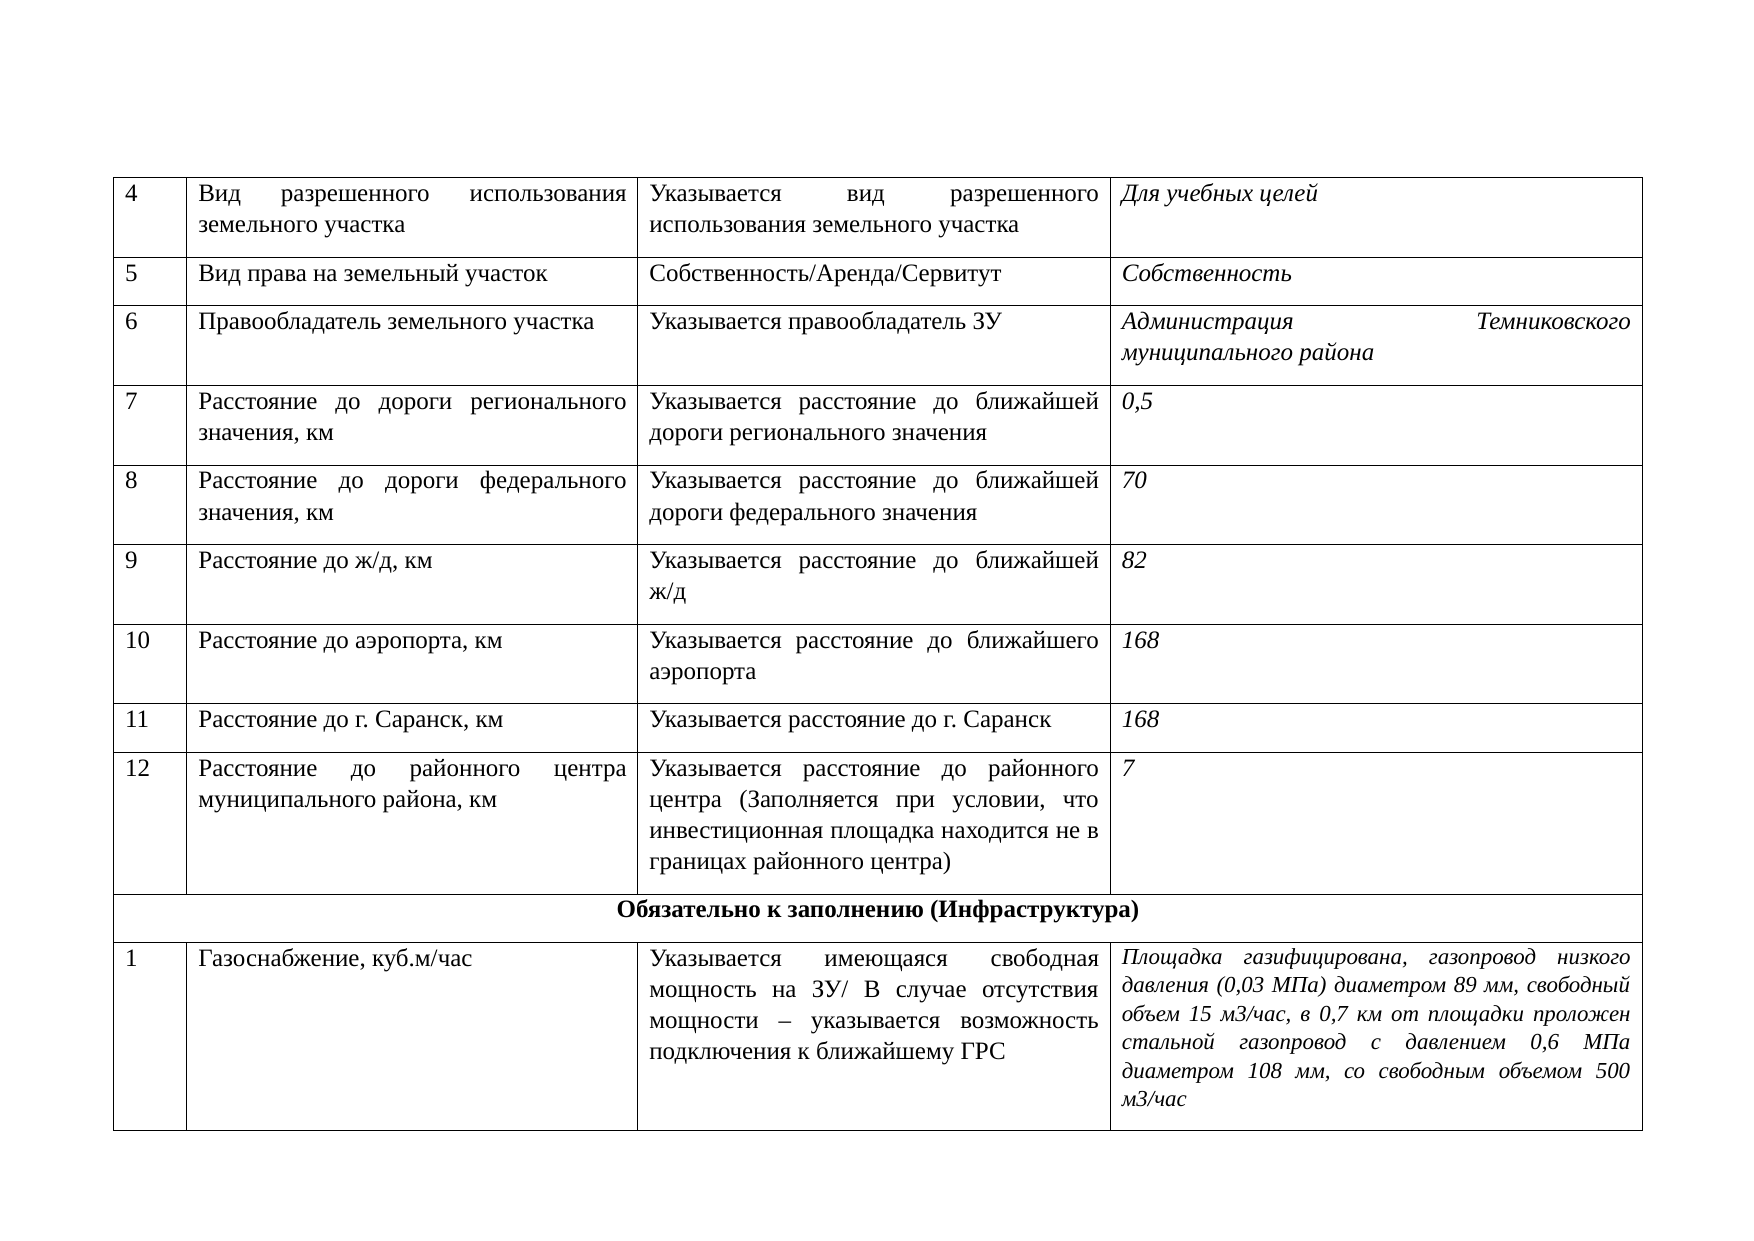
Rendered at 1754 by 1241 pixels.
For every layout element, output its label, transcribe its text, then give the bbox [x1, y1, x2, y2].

table_cell Для учебных целей [1111, 178, 1642, 257]
table_cell Указывается расстояние до ближайшей дороги регионального значения [638, 386, 1110, 464]
table_cell 0,5 [1111, 386, 1642, 464]
table_cell 82 [1111, 545, 1642, 624]
table_cell Указывается расстояние до районного центра (Заполняется при условии, что инвестиционная площадка находится не в границах районного центра) [638, 753, 1110, 893]
table_cell Вид права на земельный участок [187, 258, 637, 305]
table_cell Расстояние до г. Саранск, км [187, 704, 637, 752]
table_cell 7 [114, 386, 186, 464]
table_cell Обязательно к заполнению (Инфраструктура) [114, 895, 1642, 942]
table_cell Указывается расстояние до ближайшего аэропорта [638, 625, 1110, 703]
table_cell 1 [114, 943, 186, 1130]
table_cell Газоснабжение, куб.м/час [187, 943, 637, 1130]
table_cell 11 [114, 704, 186, 752]
table_cell 9 [114, 545, 186, 624]
table_cell 168 [1111, 704, 1642, 752]
table_cell Площадка газифицирована, газопровод низкого давления (0,03 МПа) диаметром 89 мм, свободный объем 15 м3/час, в 0,7 км от площадки проложен стальной газопровод с давлением 0,6 МПа диаметром 108 мм, со свободным объемом 500 м3/час [1111, 943, 1642, 1130]
table_cell Расстояние до аэропорта, км [187, 625, 637, 703]
table_cell 6 [114, 306, 186, 385]
table_cell Администрация Темниковского муниципального района [1111, 306, 1642, 385]
table_cell Указывается расстояние до ближайшей ж/д [638, 545, 1110, 624]
table_cell 10 [114, 625, 186, 703]
table_cell Расстояние до ж/д, км [187, 545, 637, 624]
table_cell 5 [114, 258, 186, 305]
table_cell Расстояние до дороги федерального значения, км [187, 466, 637, 544]
table_cell 168 [1111, 625, 1642, 703]
table_cell Указывается вид разрешенного использования земельного участка [638, 178, 1110, 257]
table_cell 12 [114, 753, 186, 893]
table_cell Указывается правообладатель ЗУ [638, 306, 1110, 385]
table_cell Расстояние до дороги регионального значения, км [187, 386, 637, 464]
table_cell 8 [114, 466, 186, 544]
table_cell Указывается расстояние до ближайшей дороги федерального значения [638, 466, 1110, 544]
table_cell Собственность [1111, 258, 1642, 305]
table_cell 4 [114, 178, 186, 257]
table_cell 70 [1111, 466, 1642, 544]
table_cell 7 [1111, 753, 1642, 893]
table_cell Правообладатель земельного участка [187, 306, 637, 385]
table_cell Указывается расстояние до г. Саранск [638, 704, 1110, 752]
table_cell Указывается имеющаяся свободная мощность на ЗУ/ В случае отсутствия мощности – указывается возможность подключения к ближайшему ГРС [638, 943, 1110, 1130]
table_cell Вид разрешенного использования земельного участка [187, 178, 637, 257]
table_cell Расстояние до районного центра муниципального района, км [187, 753, 637, 893]
table_cell Собственность/Аренда/Сервитут [638, 258, 1110, 305]
